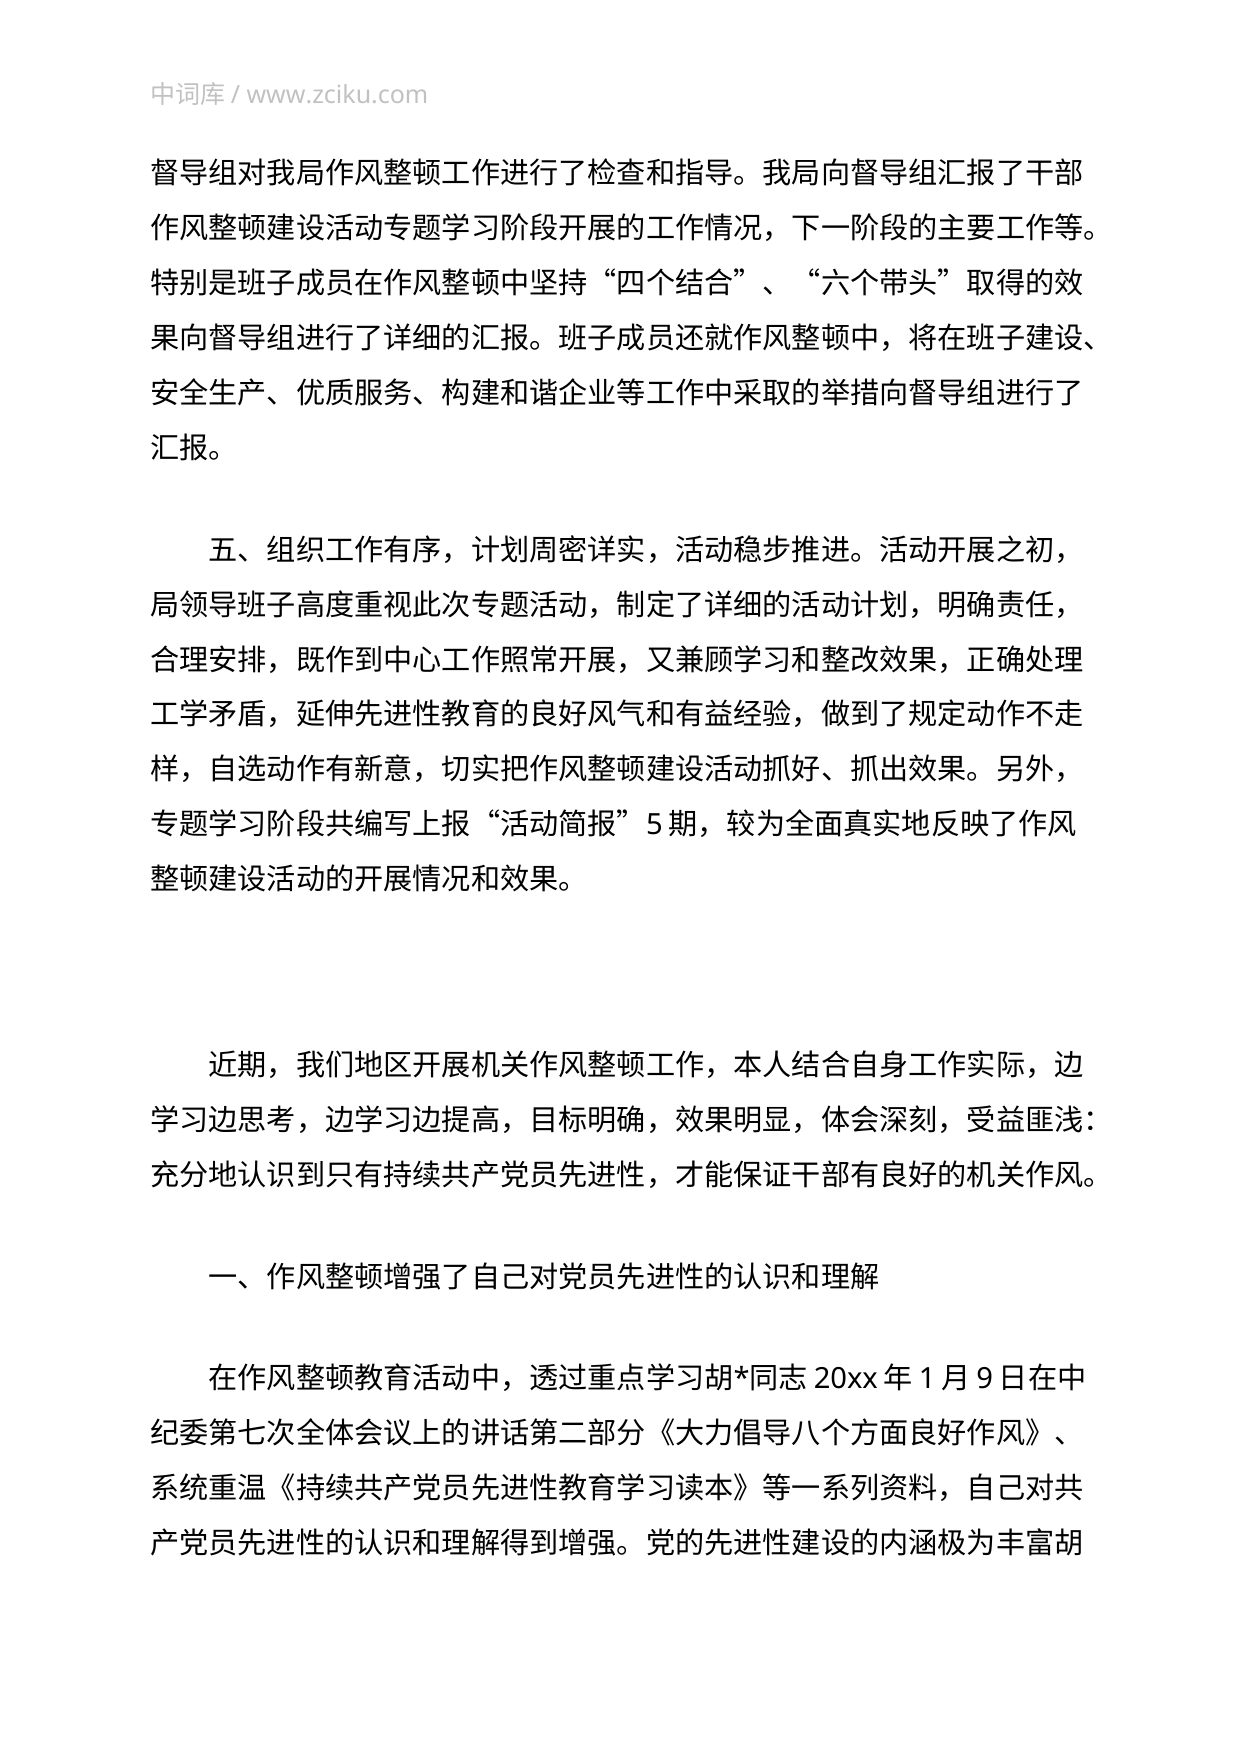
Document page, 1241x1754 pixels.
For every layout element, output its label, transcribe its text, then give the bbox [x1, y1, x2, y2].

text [150, 150, 1090, 467]
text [150, 1355, 1090, 1562]
text 近期，我们地区开展机关作风整顿工作，本人结合自身工作实际，边学习边思考，边学习边提高，目标明确，效果明显，体会深刻，受益匪浅：充分地认识到只有持续共产党员先进性，才能保证干部有良好的机关作风。 [150, 1042, 1090, 1194]
text 五、组织工作有序，计划周密详实，活动稳步推进。活动开展之初，局领导班子高度重视此次专题活动，制定了详细的活动计划，明确责任，合理安排，既作到中心工作照常开展，又兼顾学习和整改效果，正确处理工学矛盾，延伸先进性教育的良好风气和有益经验，做到了规定动作不走样，自选动作有新意，切实把作风整顿建设活动抓好、抓出效果。另外，专题学习阶段共编写上报“活动简报”5期，较为全面真实地反映了作风整顿建设活动的开展情况和效果。 [150, 526, 1090, 898]
text 一、作风整顿增强了自己对党员先进性的认识和理解 [150, 1253, 1090, 1296]
